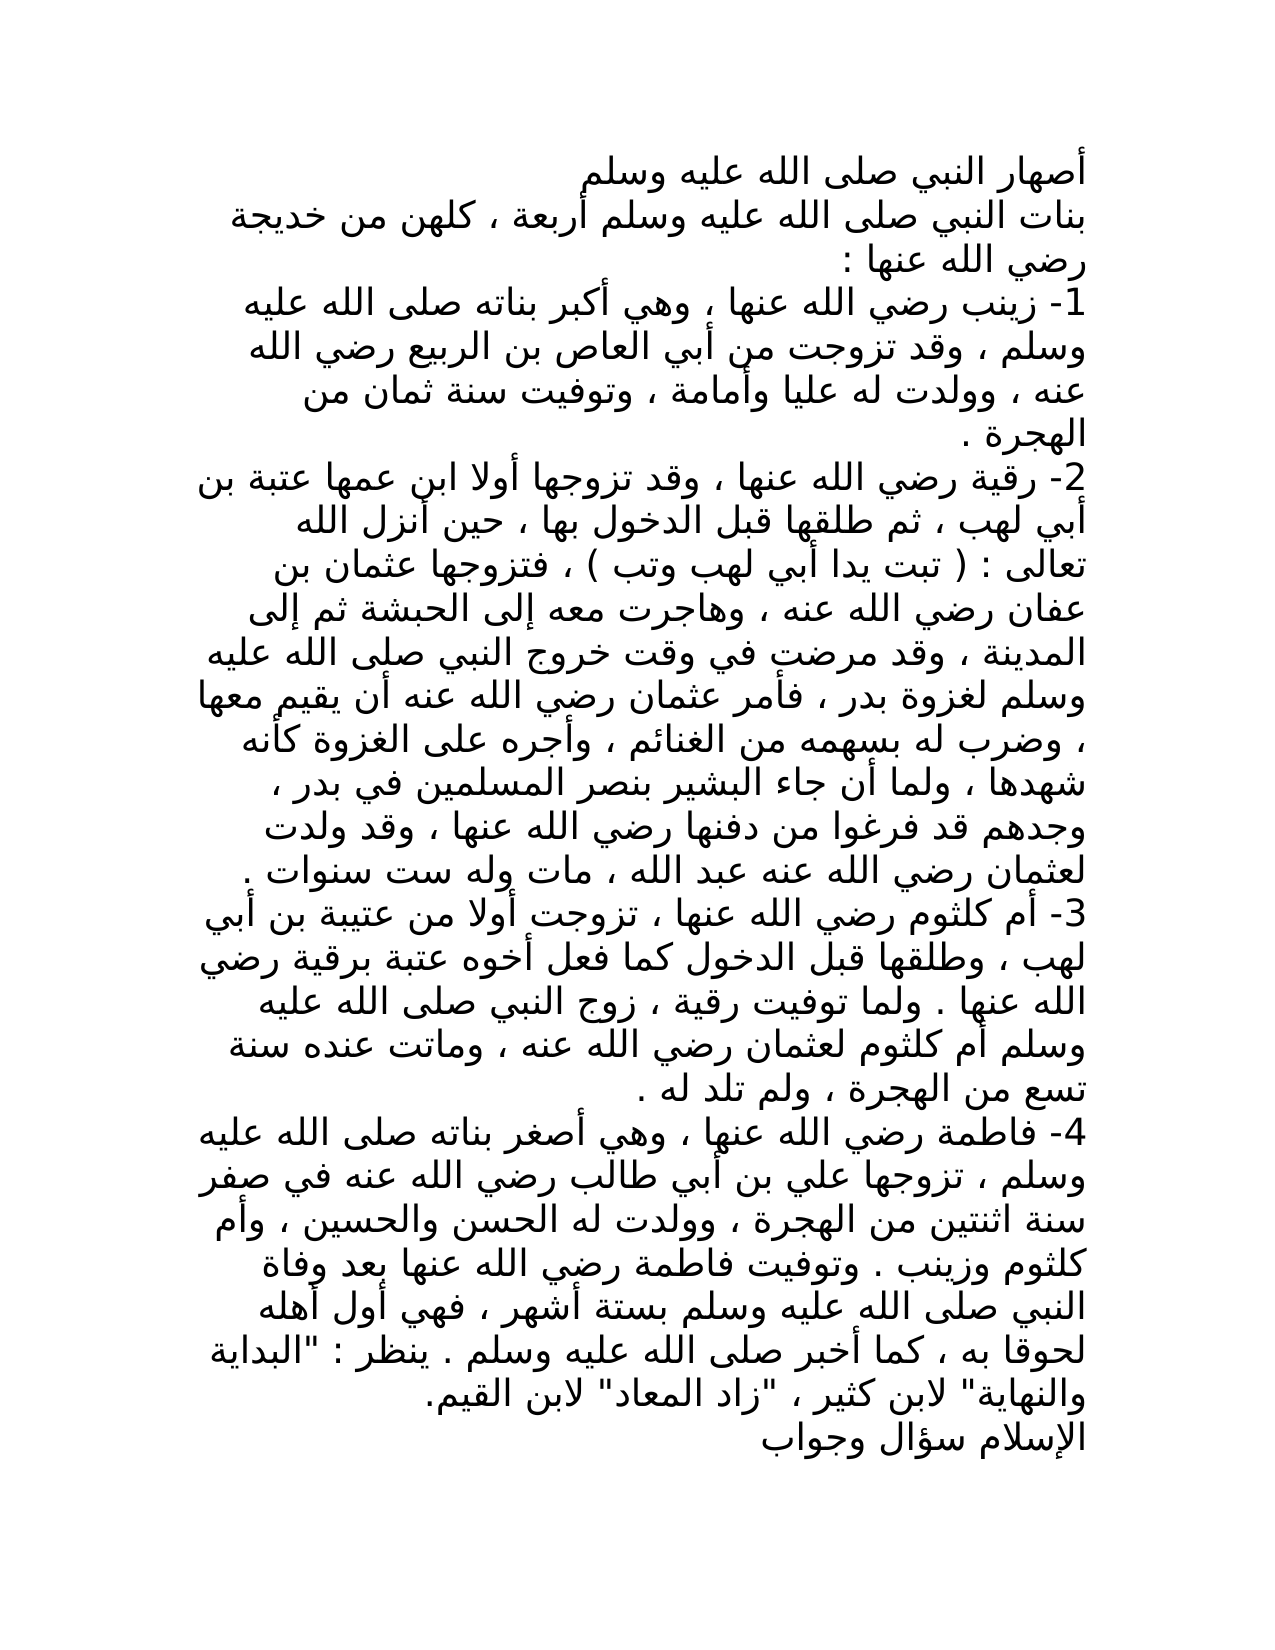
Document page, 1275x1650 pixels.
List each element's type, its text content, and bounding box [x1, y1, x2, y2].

text 4- فاطمة رضي الله عنها ، وهي أصغر بناته صلى الله عليه وسلم ، تزوجها علي بن أبي طالب رضي الله عنه في صفر سنة اثنتين من الهجرة ، وولدت له الحسن والحسين ، وأم كلثوم وزينب . وتوفيت فاطمة رضي الله عنها بعد وفاة النبي صلى الله عليه وسلم بستة أشهر ، فهي أول أهله لحوقا به ، كما أخبر صلى الله عليه وسلم . ينظر : "البداية والنهاية" لابن كثير ، "زاد المعاد" لابن القيم. [187, 1110, 1087, 1416]
text الإسلام سؤال وجواب [187, 1416, 1087, 1459]
text بنات النبي صلى الله عليه وسلم أربعة ، كلهن من خديجة رضي الله عنها : [187, 194, 1087, 281]
text 2- رقية رضي الله عنها ، وقد تزوجها أولا ابن عمها عتبة بن أبي لهب ، ثم طلقها قبل الدخول بها ، حين أنزل الله تعالى : ( تبت يدا أبي لهب وتب ) ، فتزوجها عثمان بن عفان رضي الله عنه ، وهاجرت معه إلى الحبشة ثم إلى المدينة ، وقد مرضت في وقت خروج النبي صلى الله عليه وسلم لغزوة بدر ، فأمر عثمان رضي الله عنه أن يقيم معها ، وضرب له بسهمه من الغنائم ، وأجره على الغزوة كأنه شهدها ، ولما أن جاء البشير بنصر المسلمين في بدر ، وجدهم قد فرغوا من دفنها رضي الله عنها ، وقد ولدت لعثمان رضي الله عنه عبد الله ، مات وله ست سنوات . [187, 456, 1087, 892]
text 3- أم كلثوم رضي الله عنها ، تزوجت أولا من عتيبة بن أبي لهب ، وطلقها قبل الدخول كما فعل أخوه عتبة برقية رضي الله عنها . ولما توفيت رقية ، زوج النبي صلى الله عليه وسلم أم كلثوم لعثمان رضي الله عنه ، وماتت عنده سنة تسع من الهجرة ، ولم تلد له . [187, 892, 1087, 1110]
text 1- زينب رضي الله عنها ، وهي أكبر بناته صلى الله عليه وسلم ، وقد تزوجت من أبي العاص بن الربيع رضي الله عنه ، وولدت له عليا وأمامة ، وتوفيت سنة ثمان من الهجرة . [187, 281, 1087, 456]
text أصهار النبي صلى الله عليه وسلم [187, 150, 1087, 194]
